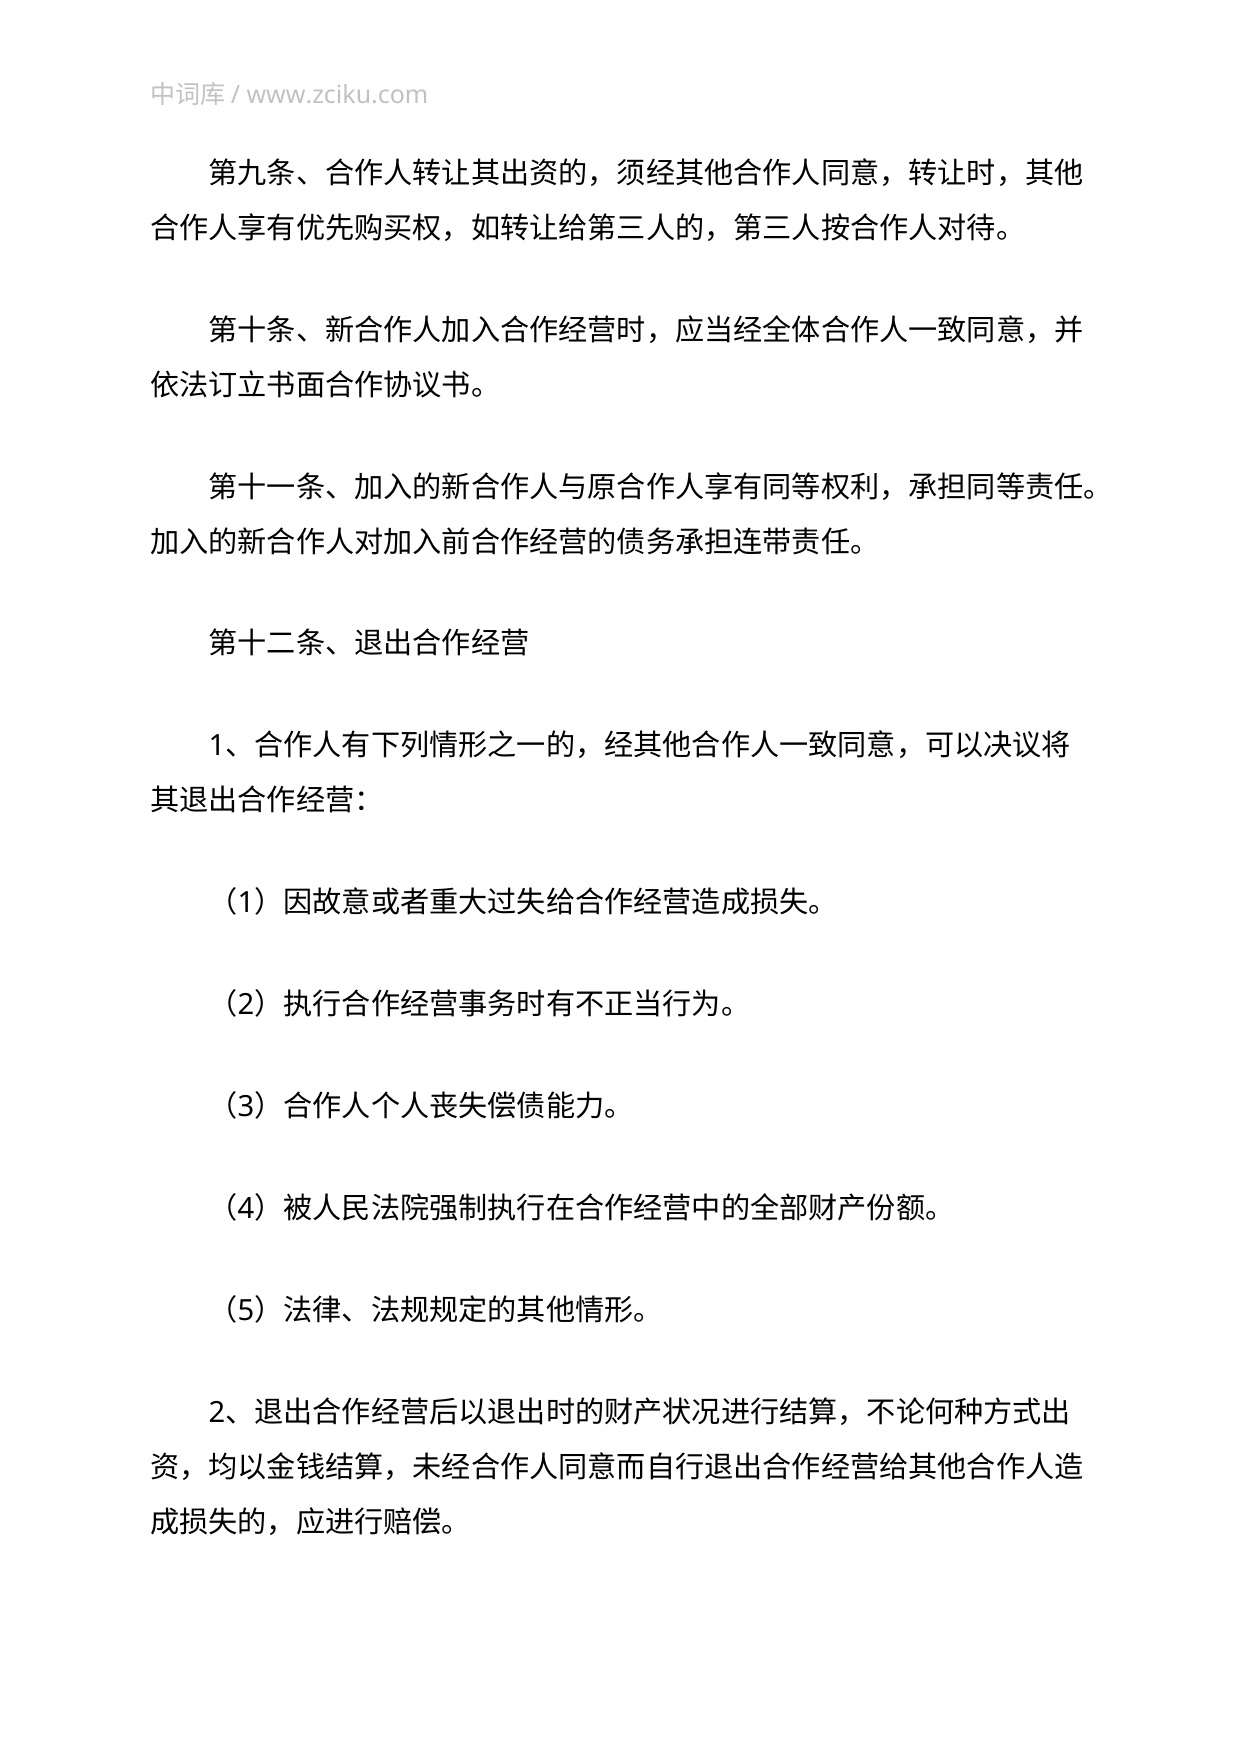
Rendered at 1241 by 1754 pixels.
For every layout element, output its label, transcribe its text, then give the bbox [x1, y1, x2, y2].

text （4）被人民法院强制执行在合作经营中的全部财产份额。 [150, 1184, 1090, 1227]
text 第十二条、退出合作经营 [150, 620, 1090, 662]
text （2）执行合作经营事务时有不正当行为。 [150, 981, 1090, 1023]
text 1、合作人有下列情形之一的，经其他合作人一致同意，可以决议将其退出合作经营： [150, 722, 1090, 819]
text 第十条、新合作人加入合作经营时，应当经全体合作人一致同意，并依法订立书面合作协议书。 [150, 307, 1090, 404]
text （5）法律、法规规定的其他情形。 [150, 1286, 1090, 1329]
text （1）因故意或者重大过失给合作经营造成损失。 [150, 878, 1090, 921]
text 第九条、合作人转让其出资的，须经其他合作人同意，转让时，其他合作人享有优先购买权，如转让给第三人的，第三人按合作人对待。 [150, 150, 1090, 247]
text 2、退出合作经营后以退出时的财产状况进行结算，不论何种方式出资，均以金钱结算，未经合作人同意而自行退出合作经营给其他合作人造成损失的，应进行赔偿。 [150, 1388, 1090, 1541]
text 第十一条、加入的新合作人与原合作人享有同等权利，承担同等责任。加入的新合作人对加入前合作经营的债务承担连带责任。 [150, 463, 1090, 561]
text （3）合作人个人丧失偿债能力。 [150, 1082, 1090, 1125]
